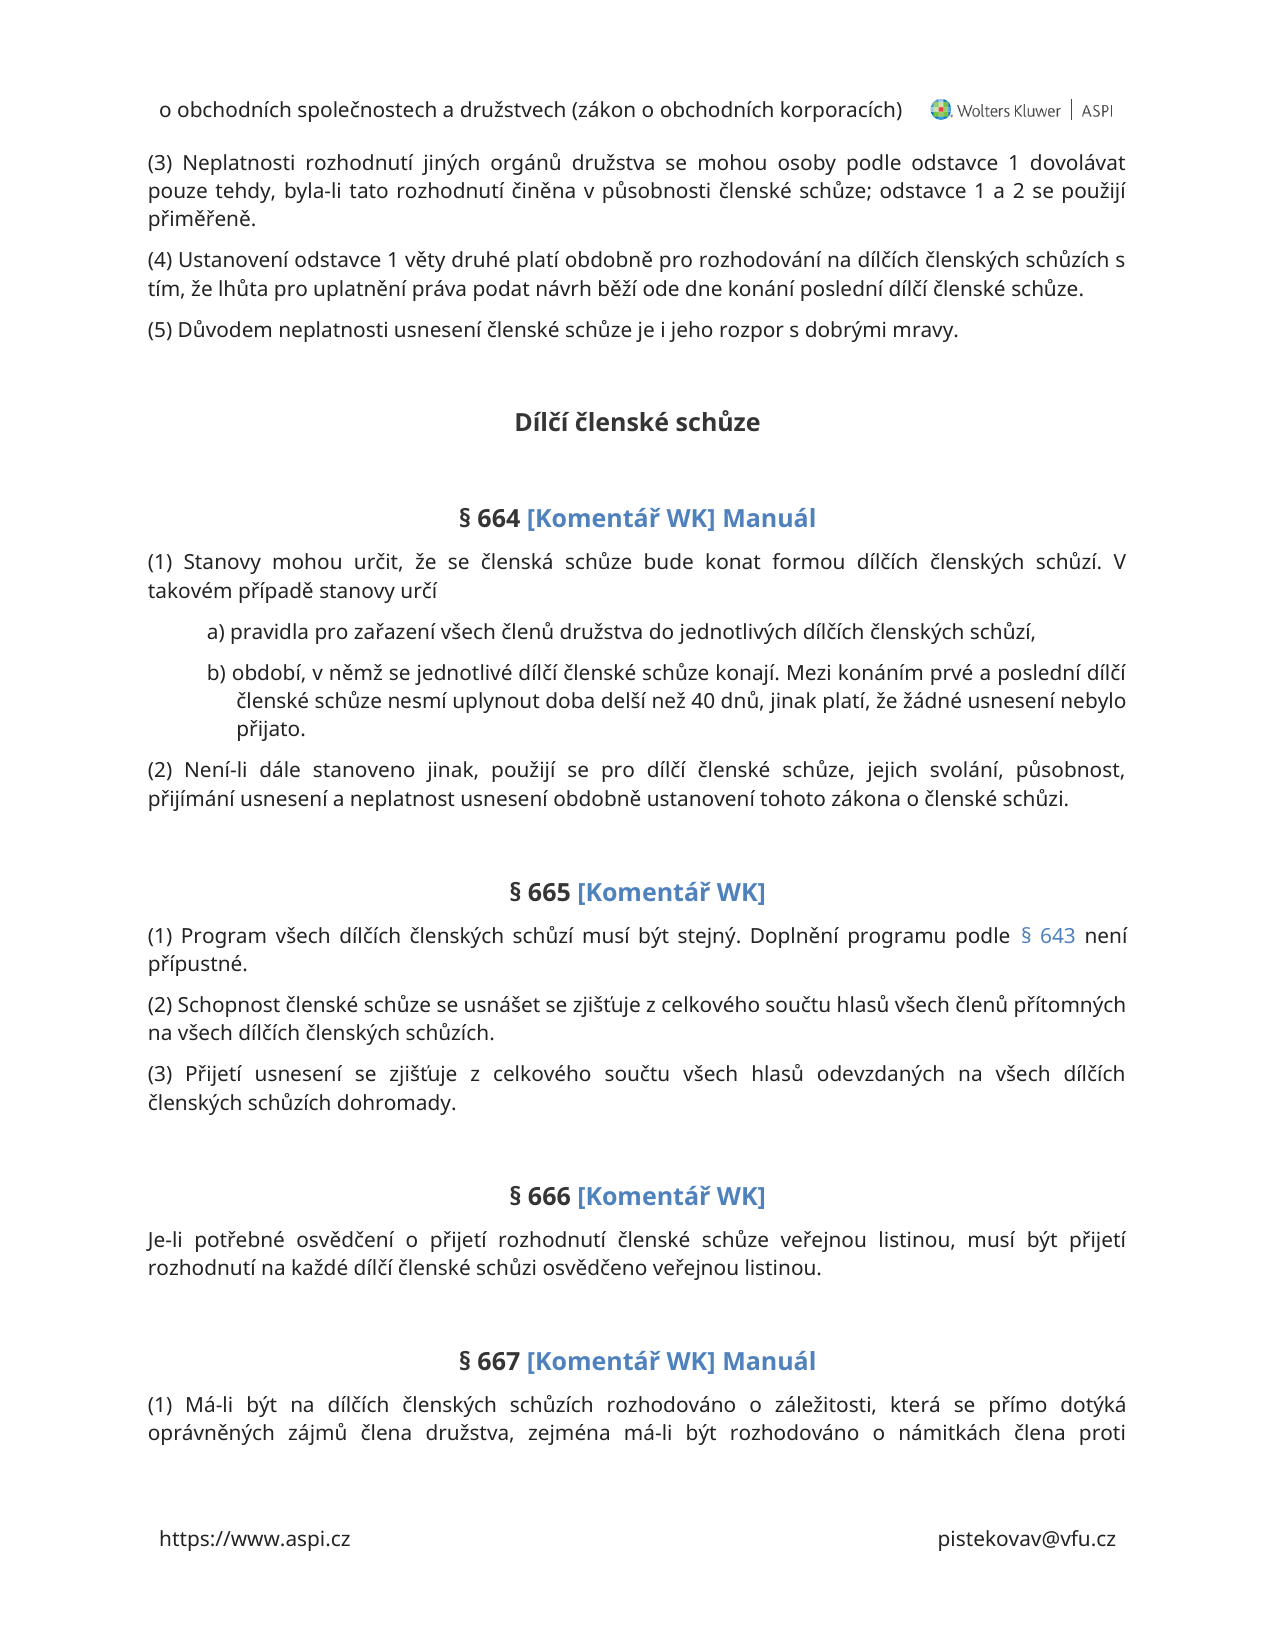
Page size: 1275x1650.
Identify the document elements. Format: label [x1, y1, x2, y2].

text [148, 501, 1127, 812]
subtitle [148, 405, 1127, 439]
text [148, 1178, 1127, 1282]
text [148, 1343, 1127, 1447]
picture [927, 94, 1119, 124]
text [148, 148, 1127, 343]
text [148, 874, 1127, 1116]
